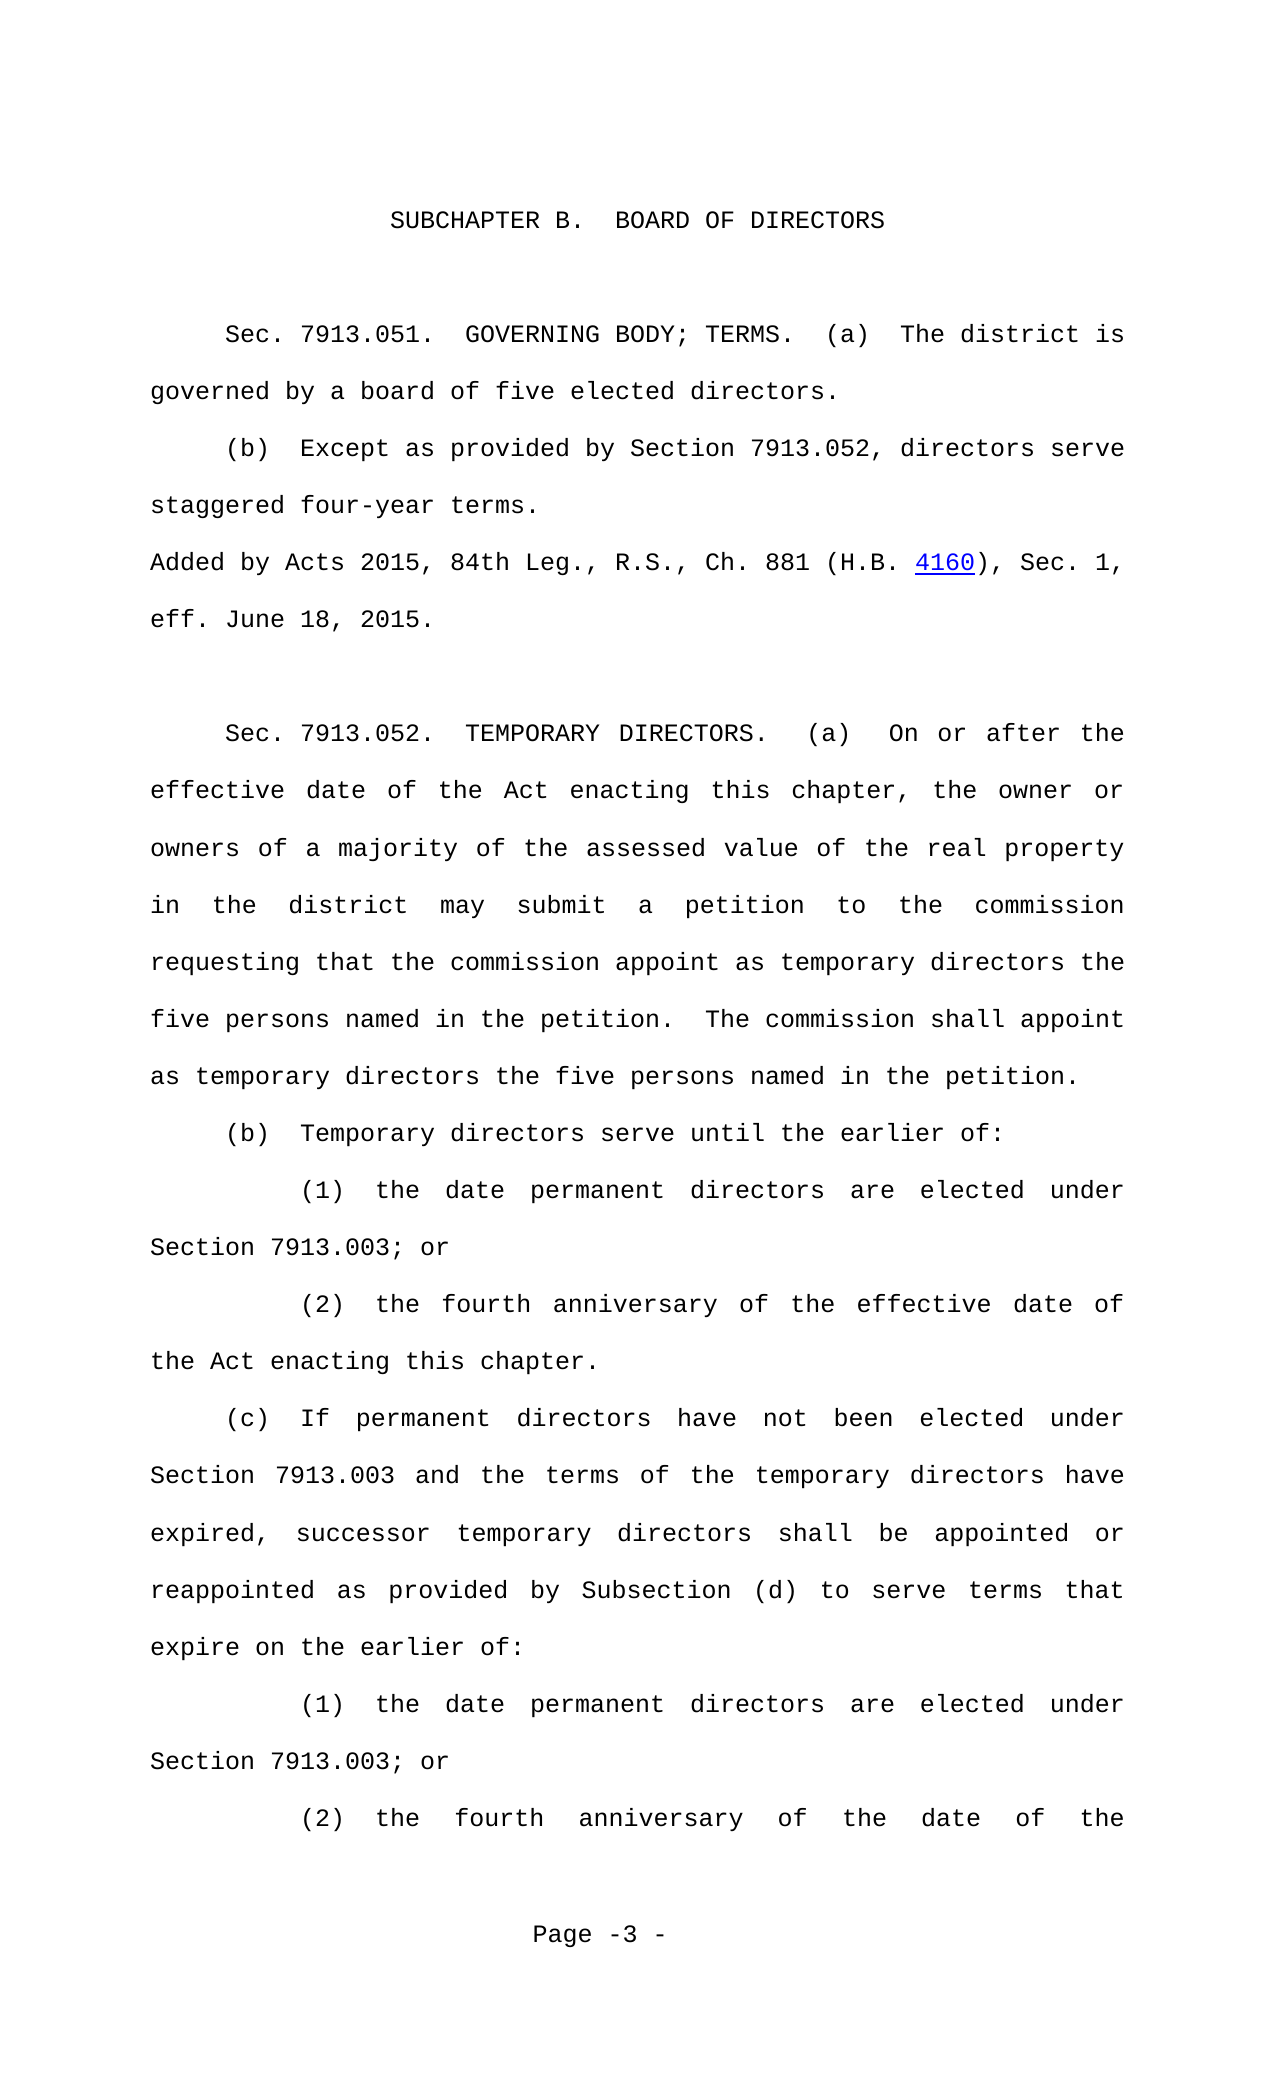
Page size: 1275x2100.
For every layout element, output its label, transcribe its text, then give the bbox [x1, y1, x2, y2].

text Sec. 7913.052. TEMPORARY DIRECTORS. (a) On or after the effective date of the Act enacting this chapter, the owner or owners of a majority of the assessed value of the real property in the district may submit a petition to the commission requesting that the commission appoint as temporary directors the five persons named in the petition. The commission shall appoint as temporary directors the five persons named in the petition. [150, 721, 1125, 1092]
text (1) the date permanent directors are elected under Section 7913.003; or [150, 1691, 1125, 1777]
text (b) Temporary directors serve until the earlier of: [150, 1120, 1125, 1149]
text Added by Acts 2015, 84th Leg., R.S., Ch. 881 (H.B. 4160), Sec. 1, eff. June 18, 2015. [150, 549, 1125, 635]
text (1) the date permanent directors are elected under Section 7913.003; or [150, 1177, 1125, 1263]
text (c) If permanent directors have not been elected under Section 7913.003 and the terms of the temporary directors have expired, successor temporary directors shall be appointed or reappointed as provided by Subsection (d) to serve terms that expire on the earlier of: [150, 1406, 1125, 1663]
text Sec. 7913.051. GOVERNING BODY; TERMS. (a) The district is governed by a board of five elected directors. [150, 321, 1125, 407]
text SUBCHAPTER B. BOARD OF DIRECTORS [150, 207, 1125, 236]
text (2) the fourth anniversary of the effective date of the Act enacting this chapter. [150, 1292, 1125, 1377]
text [150, 1805, 1125, 1834]
text (b) Except as provided by Section 7913.052, directors serve staggered four-year terms. [150, 435, 1125, 521]
